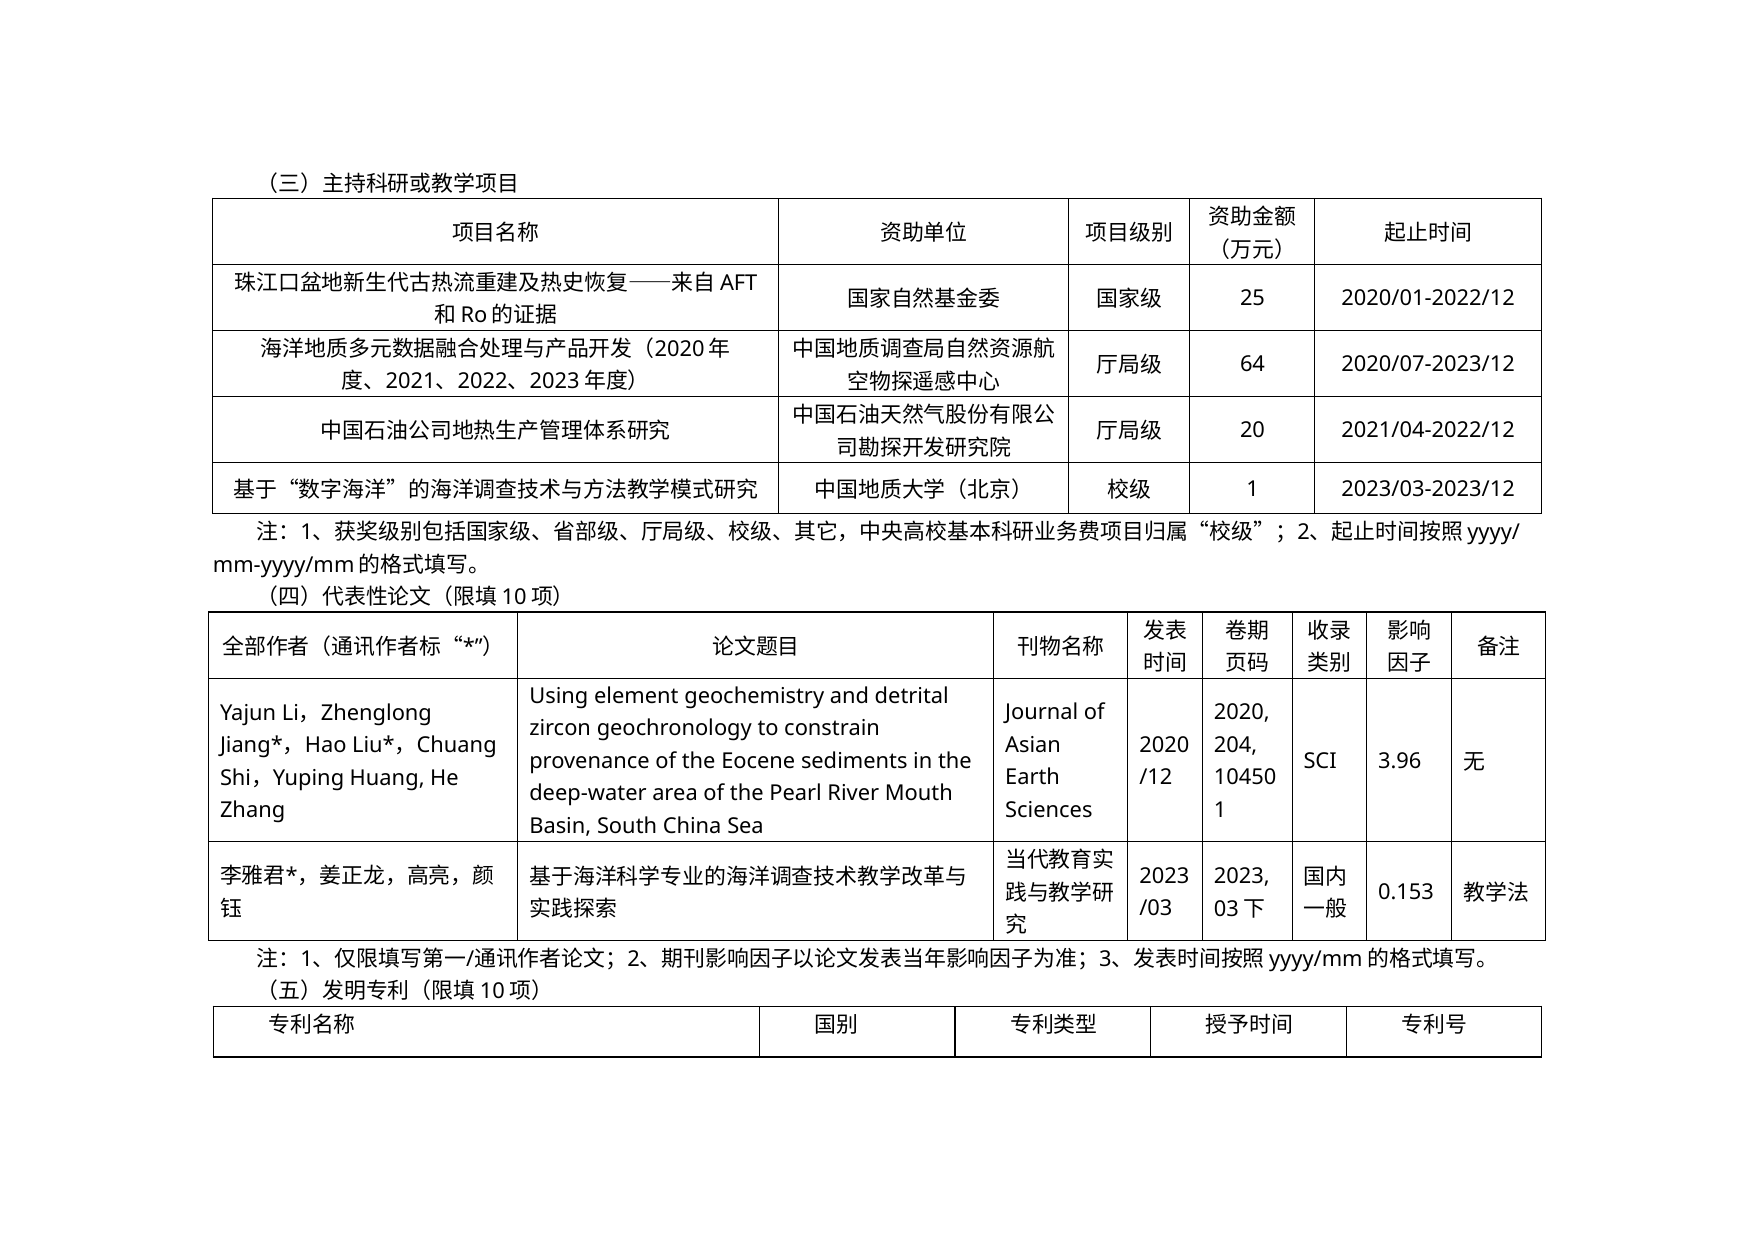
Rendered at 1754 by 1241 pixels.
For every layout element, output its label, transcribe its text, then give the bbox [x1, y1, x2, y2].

table_cell SCI [1293, 679, 1366, 841]
text 注：1、仅限填写第一/通讯作者论文；2、期刊影响因子以论文发表当年影响因子为准；3、发表时间按照yyyy/mm的格式填写。 [213, 941, 1541, 973]
table_cell 2020, 204, 104501 [1203, 679, 1292, 841]
table_cell 中国石油公司地热生产管理体系研究 [213, 397, 778, 462]
table_cell 2020/12 [1128, 679, 1202, 841]
table_cell 1 [1190, 463, 1314, 513]
table_header 刊物名称 [994, 613, 1127, 677]
table_header 国别 [760, 1007, 954, 1056]
table_header 起止时间 [1315, 199, 1541, 264]
table_header 授予时间 [1151, 1007, 1346, 1056]
table_cell Yajun Li，Zhenglong Jiang*，Hao Liu*，Chuang Shi，Yuping Huang, He Zhang [209, 679, 517, 841]
table_header 卷期 页码 [1203, 613, 1292, 677]
table_header 专利号 [1347, 1007, 1541, 1056]
table_cell 国内一般 [1293, 842, 1366, 939]
table_cell 厅局级 [1069, 331, 1189, 396]
text （五）发明专利（限填10项） [213, 973, 1541, 1006]
table_header 备注 [1452, 613, 1545, 677]
table_cell 海洋地质多元数据融合处理与产品开发（2020年度、2021、2022、2023年度） [213, 331, 778, 396]
table_cell Using element geochemistry and detrital zircon geochronology to constrain provenance of the Eocene sediments in the deep-water area of the Pearl River Mouth Basin, South China Sea [518, 679, 993, 841]
table_cell 中国石油天然气股份有限公司勘探开发研究院 [779, 397, 1068, 462]
table_cell 中国地质调查局自然资源航空物探遥感中心 [779, 331, 1068, 396]
table_cell 国家级 [1069, 265, 1189, 330]
table_header 发表时间 [1128, 613, 1202, 677]
table_header 影响因子 [1367, 613, 1451, 677]
table_header 资助金额（万元） [1190, 199, 1314, 264]
table_cell 厅局级 [1069, 397, 1189, 462]
text （三）主持科研或教学项目 [213, 165, 1541, 198]
table_cell 0.153 [1367, 842, 1451, 939]
table_cell 当代教育实践与教学研究 [994, 842, 1127, 939]
table_header 专利类型 [956, 1007, 1150, 1056]
text （四）代表性论文（限填10项） [213, 579, 1541, 611]
table_header 专利名称 [214, 1007, 759, 1056]
table_cell Journal of Asian Earth Sciences [994, 679, 1127, 841]
text 注：1、获奖级别包括国家级、省部级、厅局级、校级、其它，中央高校基本科研业务费项目归属“校级”；2、起止时间按照yyyy/mm-yyyy/mm的格式填写。 [213, 514, 1541, 579]
table_cell 李雅君*，姜正龙，高亮，颜钰 [209, 842, 517, 939]
table_cell 2023/03-2023/12 [1315, 463, 1541, 513]
table_cell 中国地质大学（北京） [779, 463, 1068, 513]
table_header 项目级别 [1069, 199, 1189, 264]
table_cell 基于“数字海洋”的海洋调查技术与方法教学模式研究 [213, 463, 778, 513]
table_cell 基于海洋科学专业的海洋调查技术教学改革与实践探索 [518, 842, 993, 939]
table_cell 64 [1190, 331, 1314, 396]
table_cell 珠江口盆地新生代古热流重建及热史恢复——来自AFT和Ro的证据 [213, 265, 778, 330]
table_cell 教学法 [1452, 842, 1545, 939]
table_header 论文题目 [518, 613, 993, 677]
table_cell 2020/07-2023/12 [1315, 331, 1541, 396]
table_cell 国家自然基金委 [779, 265, 1068, 330]
table_header 全部作者（通讯作者标“*”） [209, 613, 517, 677]
table_cell 2020/01-2022/12 [1315, 265, 1541, 330]
table_cell 3.96 [1367, 679, 1451, 841]
table_cell 校级 [1069, 463, 1189, 513]
table_cell 20 [1190, 397, 1314, 462]
table_cell 2023/03 [1128, 842, 1202, 939]
table_cell 2021/04-2022/12 [1315, 397, 1541, 462]
table_cell 2023, 03下 [1203, 842, 1292, 939]
table_header 项目名称 [213, 199, 778, 264]
table_header 资助单位 [779, 199, 1068, 264]
table_header 收录类别 [1293, 613, 1366, 677]
table_cell 25 [1190, 265, 1314, 330]
table_cell 无 [1452, 679, 1545, 841]
